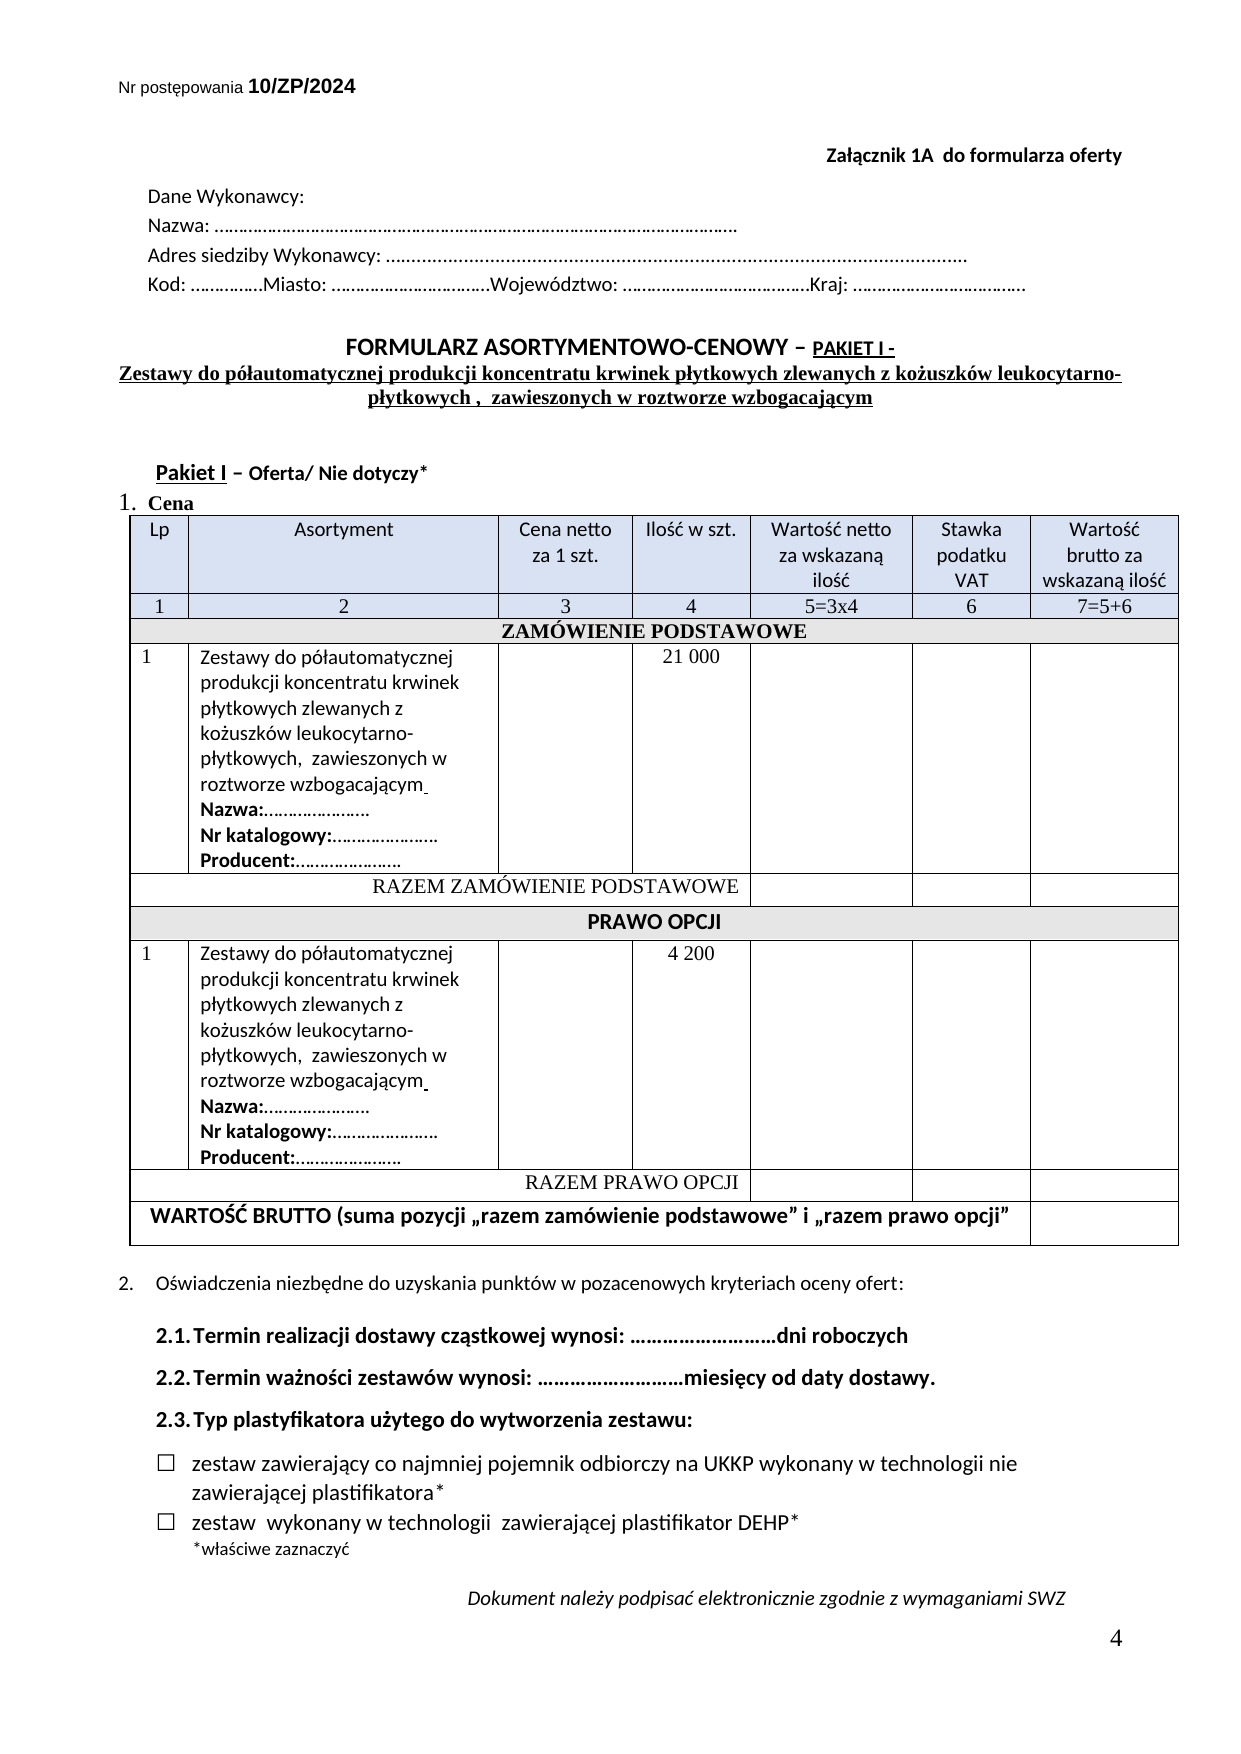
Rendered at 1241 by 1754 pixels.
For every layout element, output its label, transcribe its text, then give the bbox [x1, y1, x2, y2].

text Załącznik 1A do formularza oferty [156, 142, 1122, 167]
table_cell 4 [633, 594, 750, 618]
text Nazwa: ………………………………………………………………………………………………. [118, 213, 1122, 238]
table_cell RAZEM PRAWO OPCJI [131, 1170, 750, 1201]
table_cell 6 [913, 594, 1030, 618]
list *właściwe zaznaczyć [192, 1537, 1122, 1560]
table_cell [913, 941, 1030, 1169]
table_cell 2 [189, 594, 498, 618]
table_header Wartość brutto za wskazaną ilość [1031, 516, 1178, 593]
table_header Cena netto za 1 szt. [499, 516, 632, 593]
table_cell [913, 1170, 1030, 1201]
table_cell 5=3x4 [751, 594, 912, 618]
table_cell [499, 941, 632, 1169]
table_cell 21 000 [633, 644, 750, 873]
list Oświadczenia niezbędne do uzyskania punktów w pozacenowych kryteriach oceny ofert: [118, 1270, 1122, 1295]
table_cell ZAMÓWIENIE PODSTAWOWE [131, 619, 1178, 643]
table_cell 1 [131, 594, 188, 618]
table_header Stawka podatku VAT [913, 516, 1030, 593]
table_header Ilość w szt. [633, 516, 750, 593]
text Adres siedziby Wykonawcy: …............................................................................................................ [118, 242, 1122, 267]
table_header Lp [131, 516, 188, 593]
text Dane Wykonawcy: [118, 183, 1122, 209]
text ☐ zestaw zawierający co najmniej pojemnik odbiorczy na UKKP wykonany w technologii nie zawierającej plastifikatora* [156, 1447, 1122, 1506]
table_cell [499, 644, 632, 873]
table_cell PRAWO OPCJI [131, 907, 1178, 939]
text Kod: ……………Miasto: ……………………………Województwo: …………………………………Kraj: ……………………………… [118, 271, 1122, 296]
table_cell 1 [131, 644, 188, 873]
list Typ plastyfikatora użytego do wytworzenia zestawu: [156, 1405, 1122, 1433]
table_cell 4 200 [633, 941, 750, 1169]
table_cell [751, 644, 912, 873]
table_cell 7=5+6 [1031, 594, 1178, 618]
table_cell Zestawy do półautomatycznej produkcji koncentratu krwinek płytkowych zlewanych z kożuszków leukocytarno-płytkowych, zawieszonych w roztworze wzbogacającym Nazwa:…………………. Nr katalogowy:…………………. Producent:…………………. [189, 941, 498, 1169]
list Cena [118, 487, 1122, 515]
table_header Wartość netto za wskazaną ilość [751, 516, 912, 593]
list Dokument należy podpisać elektronicznie zgodnie z wymaganiami SWZ [342, 1586, 1122, 1611]
table_cell [1031, 874, 1178, 906]
table_cell 1 [131, 941, 188, 1169]
list Pakiet I – Oferta/ Nie dotyczy* [156, 458, 1122, 487]
table_cell [913, 874, 1030, 906]
table_cell 3 [499, 594, 632, 618]
table_header Asortyment [189, 516, 498, 593]
table_cell [1031, 1202, 1178, 1245]
text ☐ zestaw wykonany w technologii zawierającej plastifikator DEHP* [156, 1506, 1122, 1537]
list Termin ważności zestawów wynosi: ………………………miesięcy od daty dostawy. [156, 1363, 1122, 1391]
table_cell RAZEM ZAMÓWIENIE PODSTAWOWE [131, 874, 750, 906]
table_cell [1031, 1170, 1178, 1201]
table_cell [1031, 941, 1178, 1169]
table_cell Zestawy do półautomatycznej produkcji koncentratu krwinek płytkowych zlewanych z kożuszków leukocytarno-płytkowych, zawieszonych w roztworze wzbogacającym Nazwa:…………………. Nr katalogowy:…………………. Producent:…………………. [189, 644, 498, 873]
table_cell WARTOŚĆ BRUTTO (suma pozycji „razem zamówienie podstawowe” i „razem prawo opcji” [131, 1202, 1030, 1245]
table_cell [1031, 644, 1178, 873]
text FORMULARZ ASORTYMENTOWO-CENOWY – PAKIET I - Zestawy do półautomatycznej produkcji koncentratu krwinek płytkowych zlewanych z kożuszków leukocytarno-płytkowych , zawieszonych w roztworze wzbogacającym [118, 331, 1122, 382]
text FORMULARZ ASORTYMENTOWO-CENOWY – PAKIET I - Zestawy do półautomatycznej produkcji koncentratu krwinek płytkowych zlewanych z kożuszków leukocytarno-płytkowych , zawieszonych w roztworze wzbogacającym [118, 383, 1122, 409]
list Termin realizacji dostawy cząstkowej wynosi: ………………………dni roboczych [156, 1321, 1122, 1349]
table_cell [751, 1170, 912, 1201]
table_cell [751, 941, 912, 1169]
table_cell [913, 644, 1030, 873]
table_cell [751, 874, 912, 906]
